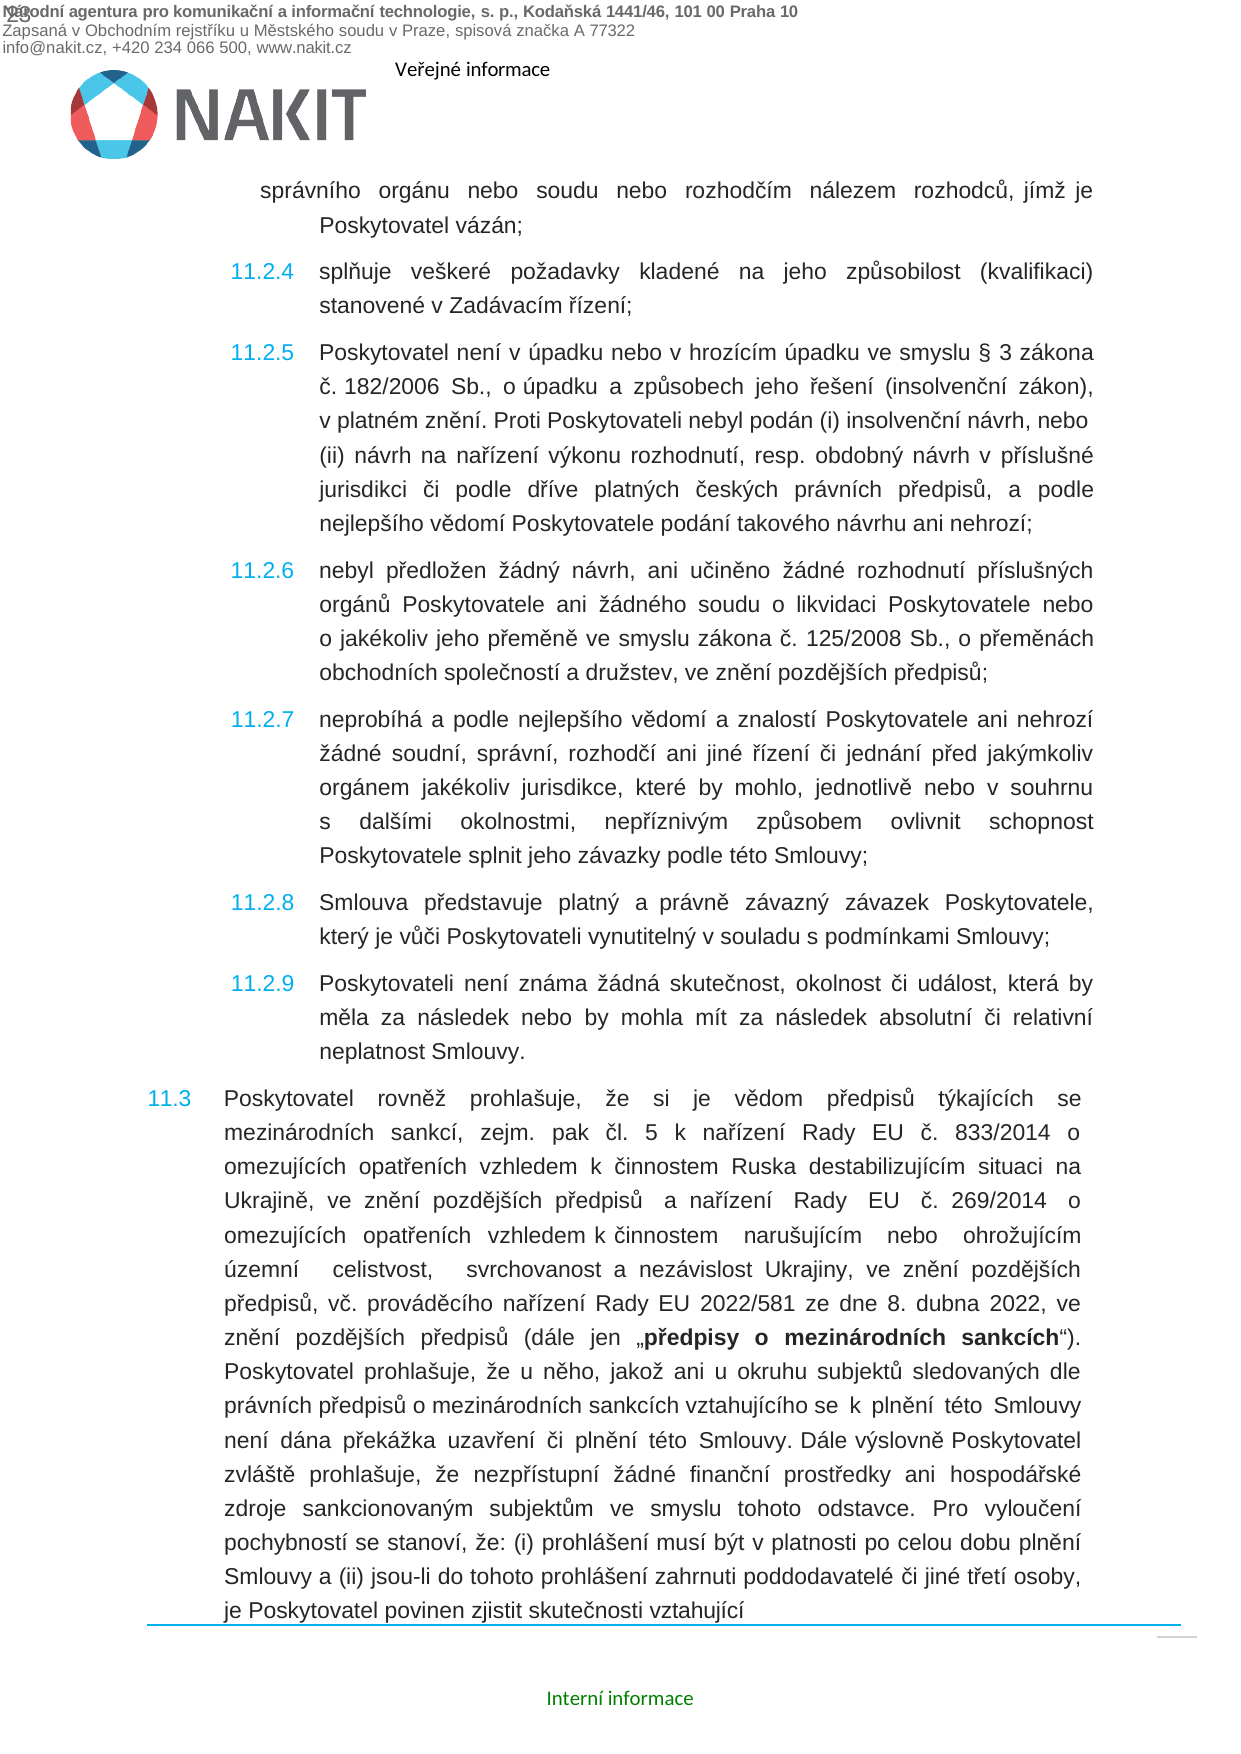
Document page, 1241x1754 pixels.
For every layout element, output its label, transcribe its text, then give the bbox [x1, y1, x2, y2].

list Poskytovatel rovněž prohlašuje, že si je vědom předpisů týkajících se mezinárodních sankcí, zejm. pak čl. 5 k nařízení Rady EU č. 833/2014 o omezujících opatřeních vzhledem k činnostem Ruska destabilizujícím situaci na Ukrajině, ve znění pozdějších předpisů a nařízení Rady EU č. 269/2014 o omezujících opatřeních vzhledem k činnostem narušujícím nebo ohrožujícím územní celistvost, svrchovanost a nezávislost Ukrajiny, ve znění pozdějších předpisů, vč. prováděcího nařízení Rady EU 2022/581 ze dne 8. dubna 2022, ve znění pozdějších předpisů (dále jen „předpisy o mezinárodních sankcích“). Poskytovatel prohlašuje, že u něho, jakož ani u okruhu subjektů sledovaných dle právních předpisů o mezinárodních sankcích vztahujícího se k plnění této Smlouvy není dána překážka uzavření či plnění této Smlouvy. Dále výslovně Poskytovatel zvláště prohlašuje, že nezpřístupní žádné finanční prostředky ani hospodářské zdroje sankcionovaným subjektům ve smyslu tohoto odstavce. Pro vyloučení pochybností se stanoví, že: (i) prohlášení musí být v platnosti po celou dobu plnění Smlouvy a (ii) jsou-li do tohoto prohlášení zahrnuti poddodavatelé či jiné třetí osoby, je Poskytovatel povinen zjistit skutečnosti vztahující [147, 1085, 1081, 1624]
list Poskytovateli není známa žádná skutečnost, okolnost či událost, která by měla za následek nebo by mohla mít za následek absolutní či relativní neplatnost Smlouvy. [231, 970, 1094, 1065]
text (ii) návrh na nařízení výkonu rozhodnutí, resp. obdobný návrh v příslušné jurisdikci či podle dříve platných českých právních předpisů, a podle nejlepšího vědomí Poskytovatele podání takového návrhu ani nehrozí; [319, 442, 1094, 536]
list nebyl předložen žádný návrh, ani učiněno žádné rozhodnutí příslušných orgánů Poskytovatele ani žádného soudu o likvidaci Poskytovatele nebo o jakékoliv jeho přeměně ve smyslu zákona č. 125/2008 Sb., o přeměnách obchodních společností a družstev, ve znění pozdějších předpisů; [230, 557, 1094, 686]
list Poskytovatel není v úpadku nebo v hrozícím úpadku ve smyslu § 3 zákona č. 182/2006 Sb., o úpadku a způsobech jeho řešení (insolvenční zákon), v platném znění. Proti Poskytovateli nebyl podán (i) insolvenční návrh, nebo [230, 339, 1094, 434]
list splňuje veškeré požadavky kladené na jeho způsobilost (kvalifikaci) stanovené v Zadávacím řízení; [230, 258, 1094, 319]
text správního orgánu nebo soudu nebo rozhodčím nálezem rozhodců, jímž je Poskytovatel vázán; [260, 177, 1094, 238]
list neprobíhá a podle nejlepšího vědomí a znalostí Poskytovatele ani nehrozí žádné soudní, správní, rozhodčí ani jiné řízení či jednání před jakýmkoliv orgánem jakékoliv jurisdikce, které by mohlo, jednotlivě nebo v souhrnu s dalšími okolnostmi, nepříznivým způsobem ovlivnit schopnost Poskytovatele splnit jeho závazky podle této Smlouvy; [231, 706, 1094, 869]
picture [70, 70, 366, 159]
list Smlouva představuje platný a právně závazný závazek Poskytovatele, který je vůči Poskytovateli vynutitelný v souladu s podmínkami Smlouvy; [231, 889, 1094, 949]
